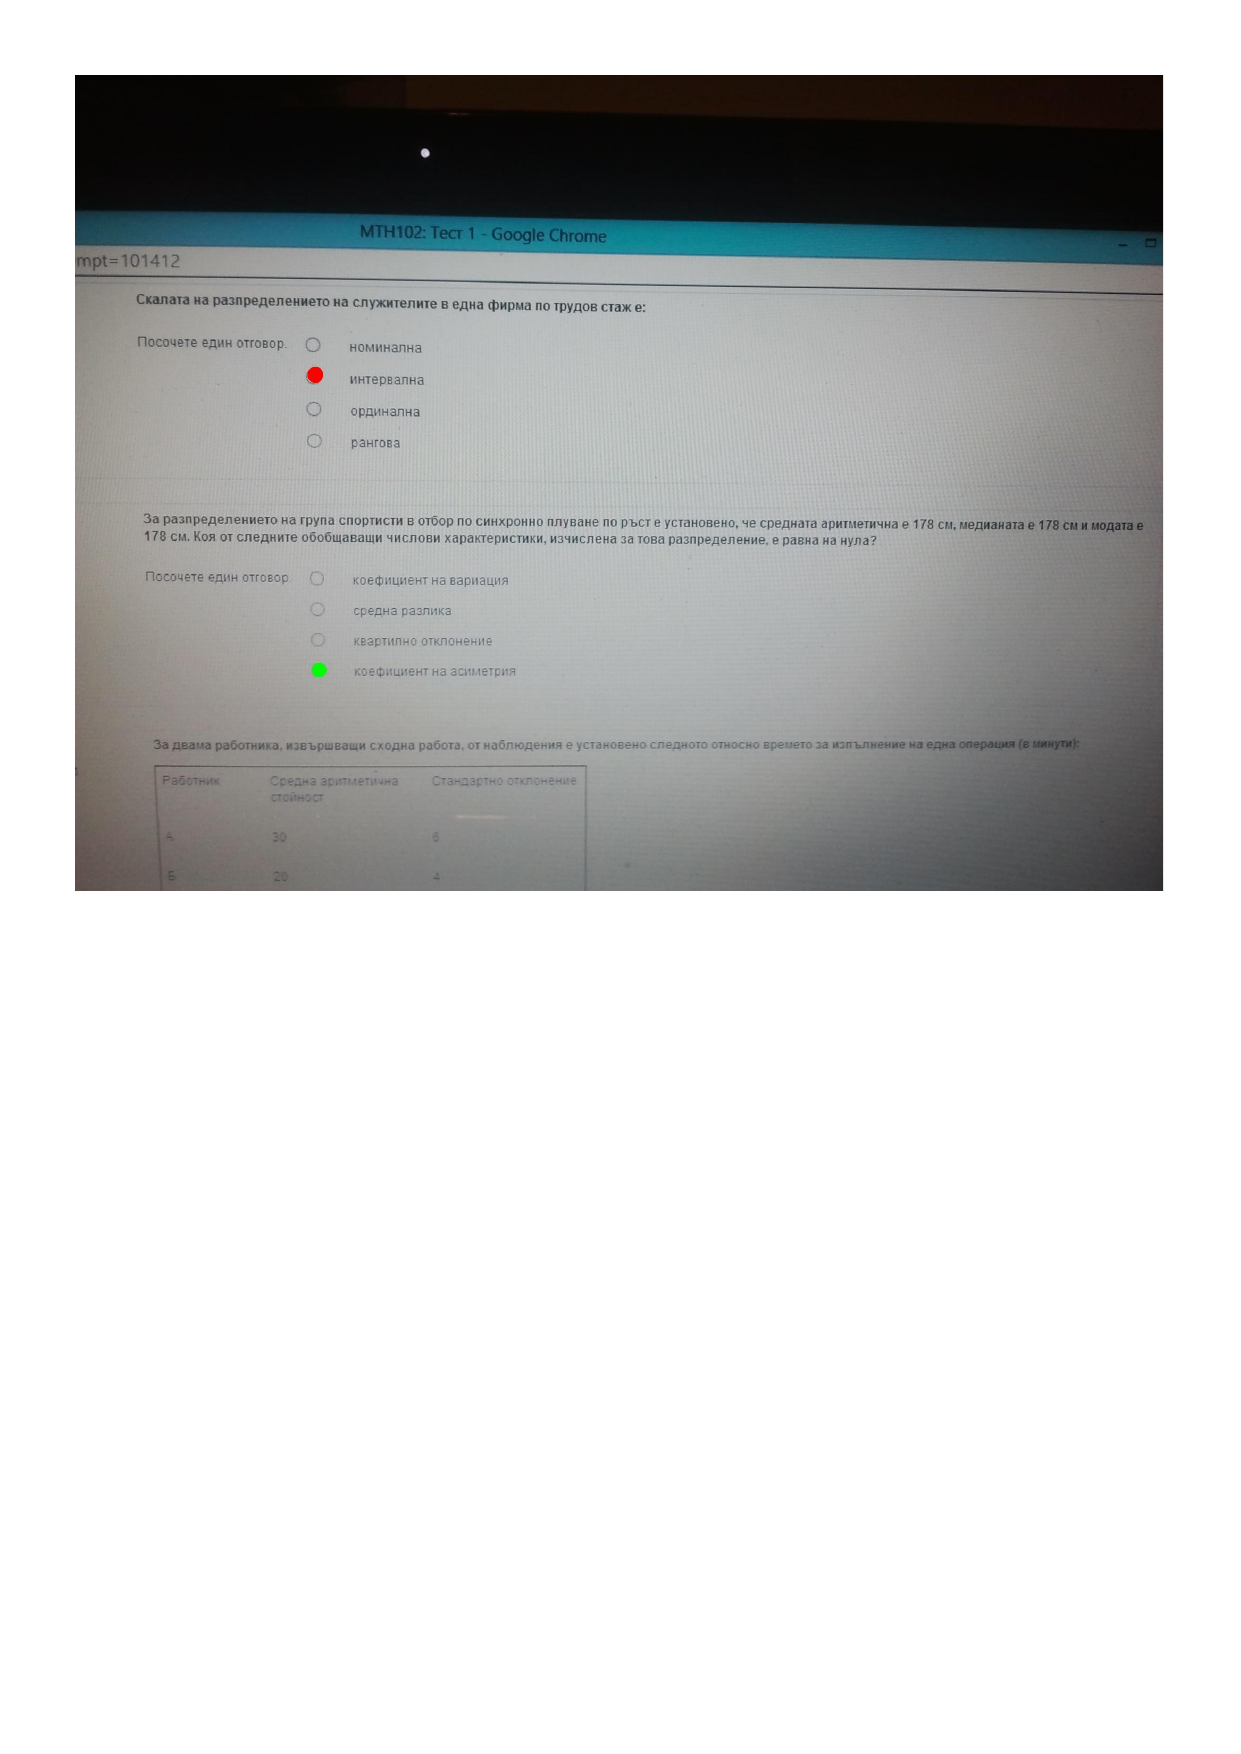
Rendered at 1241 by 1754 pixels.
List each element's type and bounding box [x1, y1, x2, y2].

picture [75, 75, 1164, 891]
